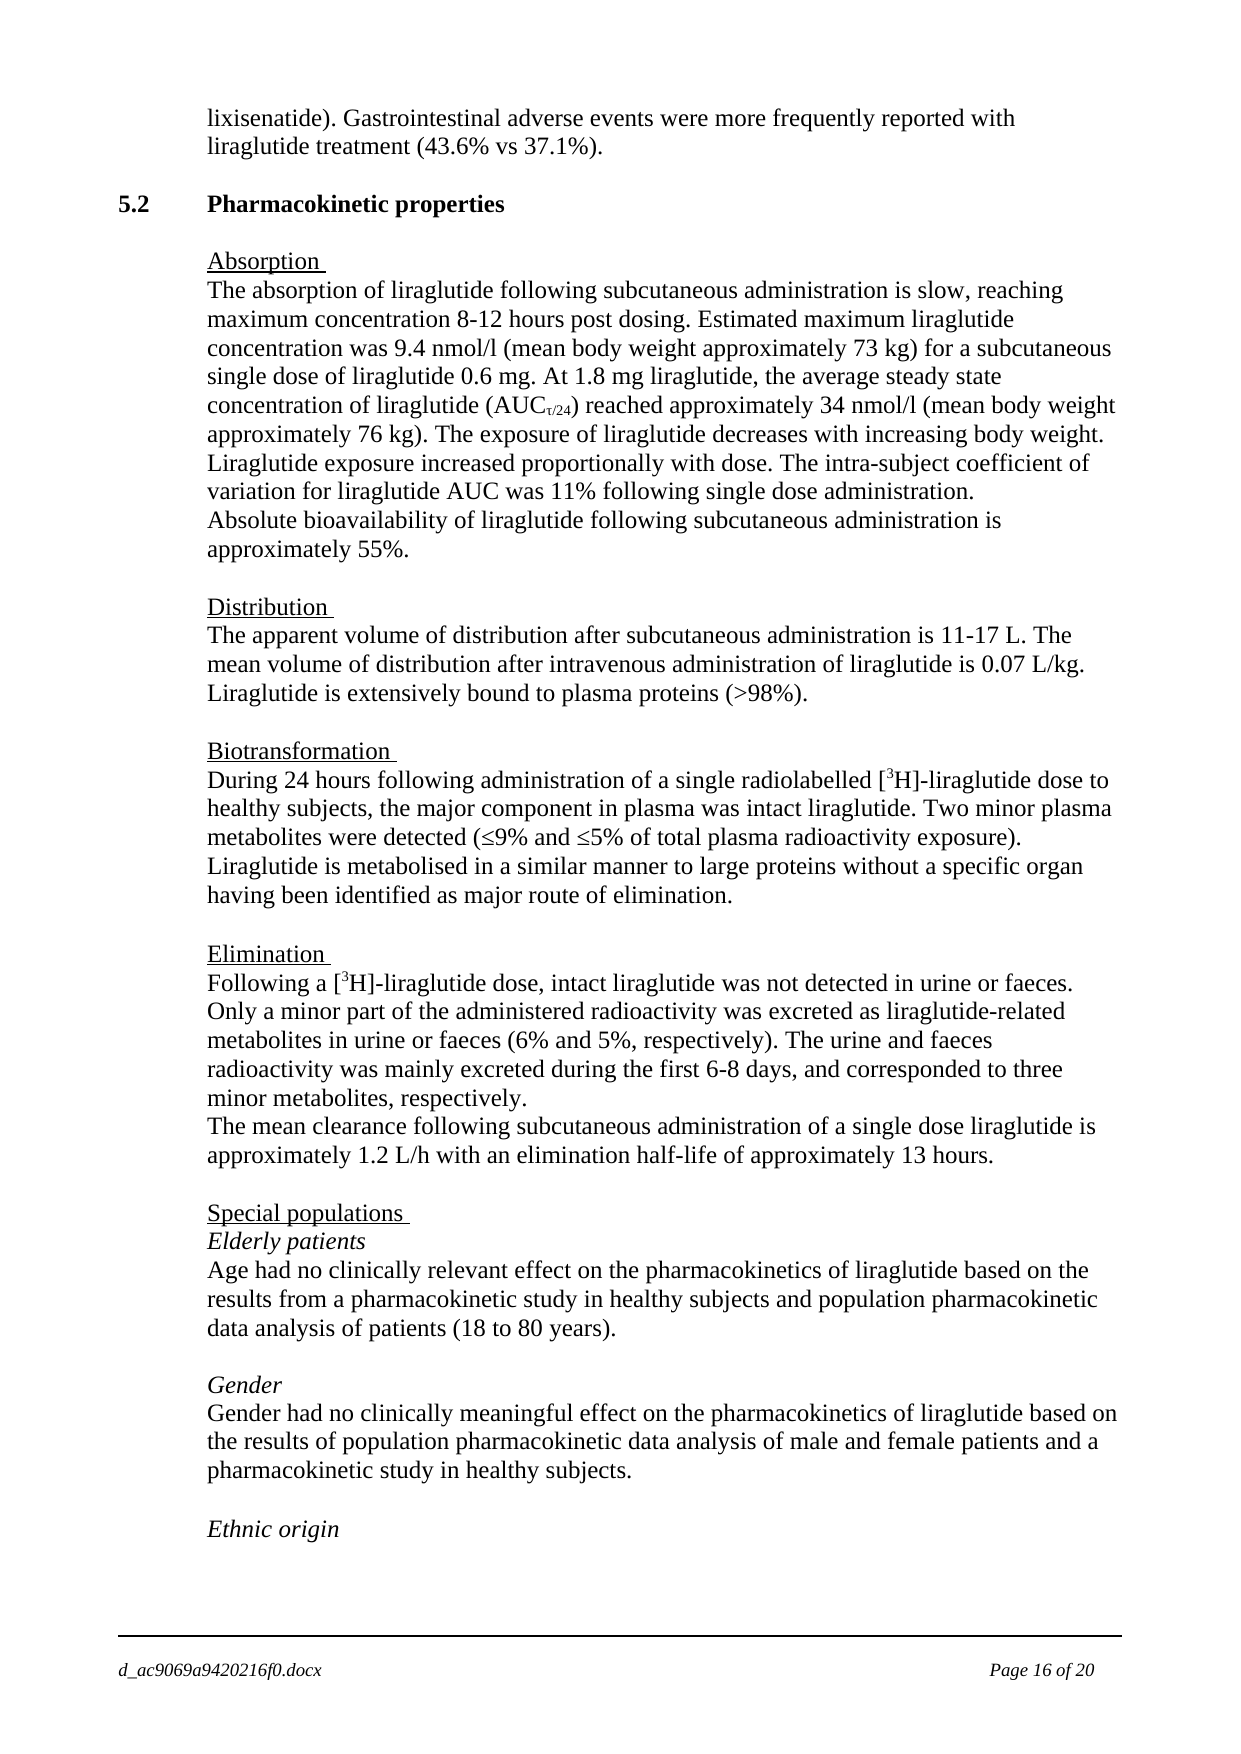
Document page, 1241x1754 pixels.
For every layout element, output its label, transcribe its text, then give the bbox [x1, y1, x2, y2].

text During 24 hours following administration of a single radiolabelled [3H]-liraglutide dose to healthy subjects, the major component in plasma was intact liraglutide. Two minor plasma metabolites were detected (≤9% and ≤5% of total plasma radioactivity exposure). Liraglutide is metabolised in a similar manner to large proteins without a specific organ having been identified as major route of elimination. [207, 765, 1122, 908]
text Distribution [207, 592, 1122, 621]
text Ethnic origin [207, 1514, 1122, 1543]
text Gender [207, 1370, 1122, 1399]
text Following a [3H]-liraglutide dose, intact liraglutide was not detected in urine or faeces. Only a minor part of the administered radioactivity was excreted as liraglutide-related metabolites in urine or faeces (6% and 5%, respectively). The urine and faeces radioactivity was mainly excreted during the first 6-8 days, and corresponded to three minor metabolites, respectively. [207, 968, 1122, 1111]
text The apparent volume of distribution after subcutaneous administration is 11-17 L. The mean volume of distribution after intravenous administration of liraglutide is 0.07 L/kg. Liraglutide is extensively bound to plasma proteins (>98%). [207, 621, 1122, 707]
text The absorption of liraglutide following subcutaneous administration is slow, reaching maximum concentration 8-12 hours post dosing. Estimated maximum liraglutide concentration was 9.4 nmol/l (mean body weight approximately 73 kg) for a subcutaneous single dose of liraglutide 0.6 mg. At 1.8 mg liraglutide, the average steady state concentration of liraglutide (AUCτ/24) reached approximately 34 nmol/l (mean body weight approximately 76 kg). The exposure of liraglutide decreases with increasing body weight. Liraglutide exposure increased proportionally with dose. The intra-subject coefficient of variation for liraglutide AUC was 11% following single dose administration. [207, 275, 1122, 505]
text Elderly patients [207, 1226, 1122, 1255]
text Special populations [207, 1198, 1122, 1226]
text The mean clearance following subcutaneous administration of a single dose liraglutide is approximately 1.2 L/h with an elimination half-life of approximately 13 hours. [207, 1111, 1122, 1169]
text 5.2 Pharmacokinetic properties [118, 189, 1122, 218]
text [207, 103, 1122, 160]
text Absolute bioavailability of liraglutide following subcutaneous administration is approximately 55%. [207, 505, 1122, 563]
text Age had no clinically relevant effect on the pharmacokinetics of liraglutide based on the results from a pharmacokinetic study in healthy subjects and population pharmacokinetic data analysis of patients (18 to 80 years). [207, 1255, 1122, 1341]
text Elimination [207, 939, 1122, 968]
text Biotransformation [207, 736, 1122, 765]
text Gender had no clinically meaningful effect on the pharmacokinetics of liraglutide based on the results of population pharmacokinetic data analysis of male and female patients and a pharmacokinetic study in healthy subjects. [207, 1399, 1122, 1483]
text Absorption [207, 246, 1122, 275]
